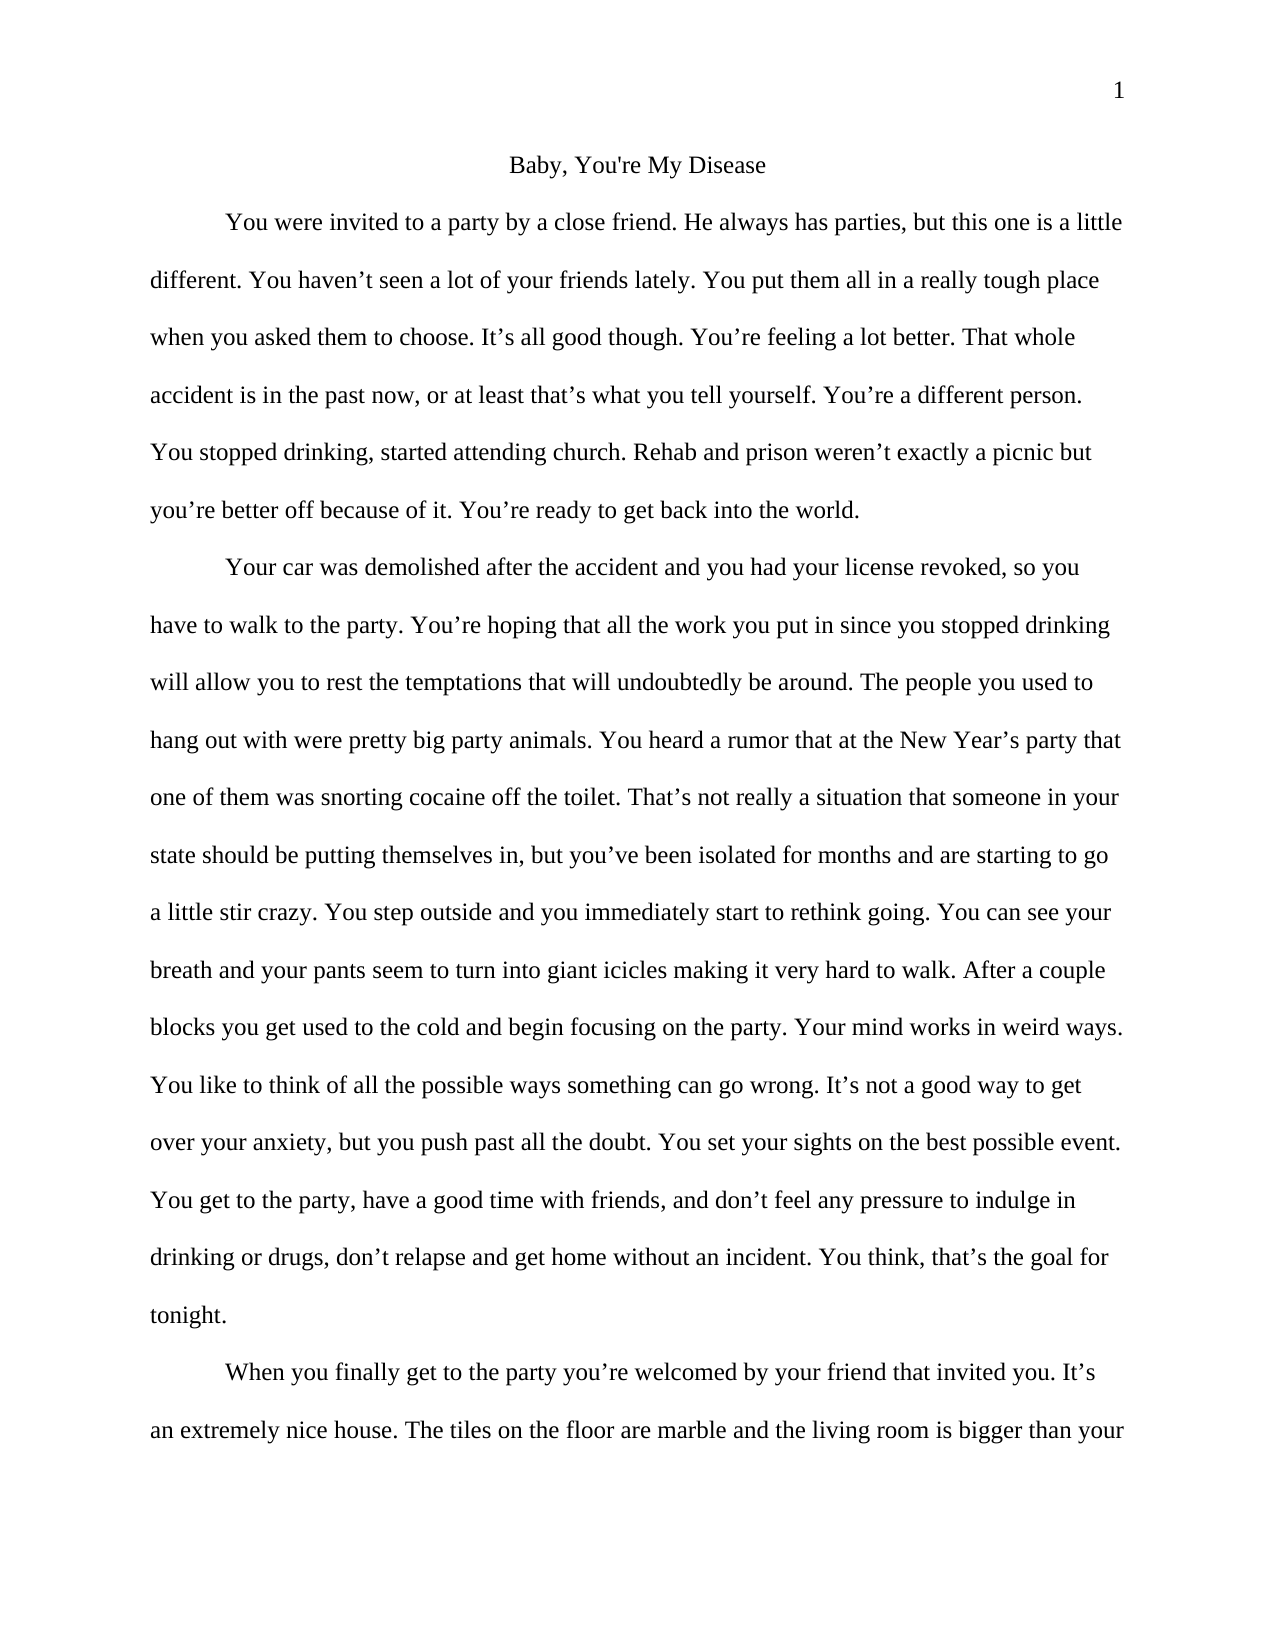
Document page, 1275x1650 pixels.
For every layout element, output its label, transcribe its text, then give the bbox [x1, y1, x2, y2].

text Your car was demolished after the accident and you had your license revoked, so you have to walk to the party. You’re hoping that all the work you put in since you stopped drinking will allow you to rest the temptations that will undoubtedly be around. The people you used to hang out with were pretty big party animals. You heard a rumor that at the New Year’s party that one of them was snorting cocaine off the toilet. That’s not really a situation that someone in your state should be putting themselves in, but you’ve been isolated for months and are starting to go a little stir crazy. You step outside and you immediately start to rethink going. You can see your breath and your pants seem to turn into giant icicles making it very hard to walk. After a couple blocks you get used to the cold and begin focusing on the party. Your mind works in weird ways. You like to think of all the possible ways something can go wrong. It’s not a good way to get over your anxiety, but you push past all the doubt. You set your sights on the best possible event. You get to the party, have a good time with friends, and don’t feel any pressure to indulge in drinking or drugs, don’t relapse and get home without an incident. You think, that’s the goal for tonight. [150, 552, 1125, 1329]
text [150, 1357, 1125, 1444]
text You were invited to a party by a close friend. He always has parties, but this one is a little different. You haven’t seen a lot of your friends lately. You put them all in a really tough place when you asked them to choose. It’s all good though. You’re feeling a lot better. That whole accident is in the past now, or at least that’s what you tell yourself. You’re a different person. You stopped drinking, started attending church. Rehab and prison weren’t exactly a picnic but you’re better off because of it. You’re ready to get back into the world. [150, 207, 1125, 524]
text Baby, You're My Disease [150, 150, 1125, 179]
